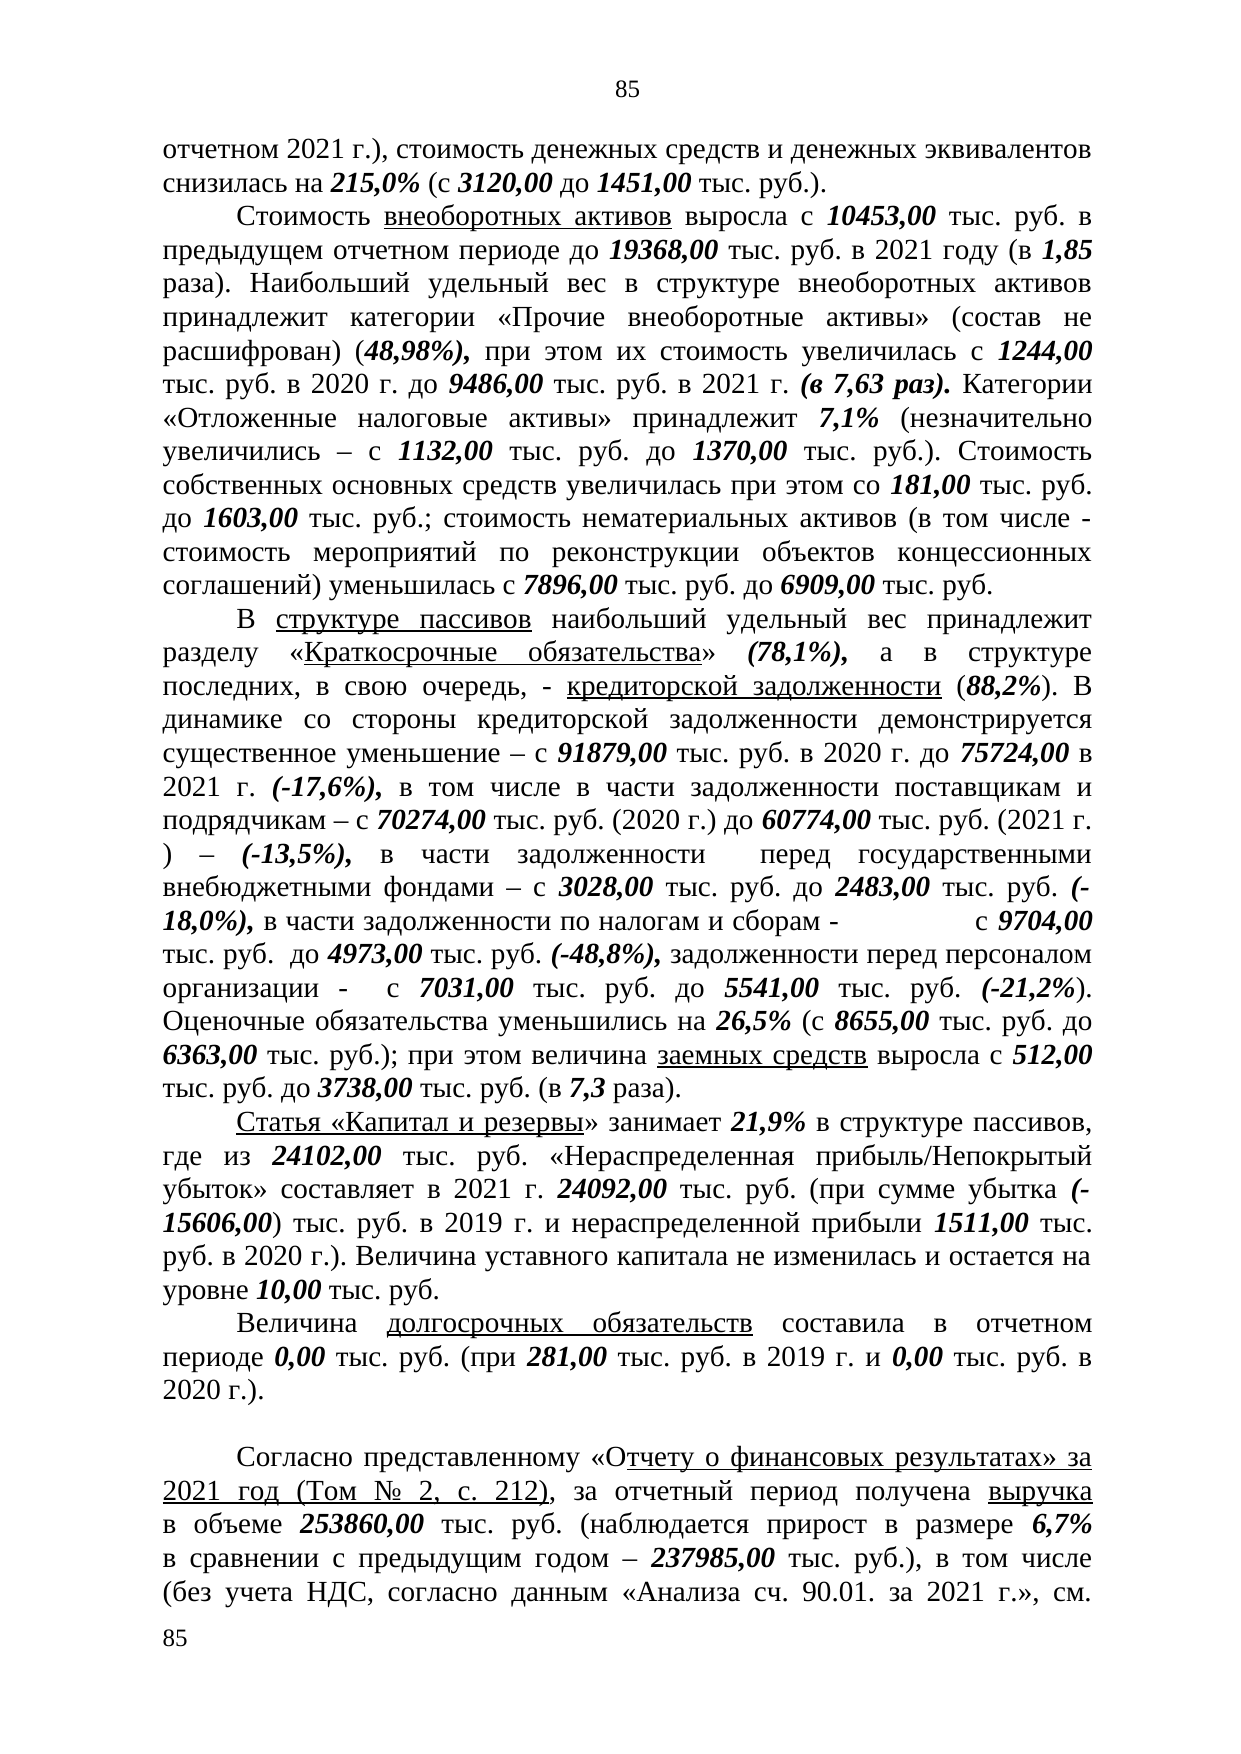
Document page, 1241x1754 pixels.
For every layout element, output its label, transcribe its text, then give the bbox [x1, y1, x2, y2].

text Стоимость внеоборотных активов выросла с 10453,00 тыс. руб. в предыдущем отчетном периоде до 19368,00 тыс. руб. в 2021 году (в 1,85 раза). Наибольший удельный вес в структуре внеоборотных активов принадлежит категории «Прочие внеоборотные активы» (состав не расшифрован) (48,98%), при этом их стоимость увеличилась с 1244,00 тыс. руб. в 2020 г. до 9486,00 тыс. руб. в 2021 г. (в 7,63 раз). Категории «Отложенные налоговые активы» принадлежит 7,1% (незначительно увеличились – с 1132,00 тыс. руб. до 1370,00 тыс. руб.). Стоимость собственных основных средств увеличилась при этом со 181,00 тыс. руб. до 1603,00 тыс. руб.; стоимость нематериальных активов (в том числе - стоимость мероприятий по реконструкции объектов концессионных соглашений) уменьшилась с 7896,00 тыс. руб. до 6909,00 тыс. руб. [162, 198, 1092, 601]
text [162, 131, 1092, 198]
text В структуре пассивов наибольший удельный вес принадлежит разделу «Краткосрочные обязательства» (78,1%), а в структуре последних, в свою очередь, - кредиторской задолженности (88,2%). В динамике со стороны кредиторской задолженности демонстрируется существенное уменьшение – с 91879,00 тыс. руб. в 2020 г. до 75724,00 в 2021 г. (-17,6%), в том числе в части задолженности поставщикам и подрядчикам – с 70274,00 тыс. руб. (2020 г.) до 60774,00 тыс. руб. (2021 г. ) – (-13,5%), в части задолженности перед государственными внебюджетными фондами – с 3028,00 тыс. руб. до 2483,00 тыс. руб. (-18,0%), в части задолженности по налогам и сборам - с 9704,00 тыс. руб. до 4973,00 тыс. руб. (-48,8%), задолженности перед персоналом организации - с 7031,00 тыс. руб. до 5541,00 тыс. руб. (-21,2%). Оценочные обязательства уменьшились на 26,5% (с 8655,00 тыс. руб. до 6363,00 тыс. руб.); при этом величина заемных средств выросла с 512,00 тыс. руб. до 3738,00 тыс. руб. (в 7,3 раза). [162, 601, 1092, 1104]
text Величина долгосрочных обязательств составила в отчетном периоде 0,00 тыс. руб. (при 281,00 тыс. руб. в 2019 г. и 0,00 тыс. руб. в 2020 г.). [162, 1305, 1092, 1406]
text Статья «Капитал и резервы» занимает 21,9% в структуре пассивов, где из 24102,00 тыс. руб. «Нераспределенная прибыль/Непокрытый убыток» составляет в 2021 г. 24092,00 тыс. руб. (при сумме убытка (-15606,00) тыс. руб. в 2019 г. и нераспределенной прибыли 1511,00 тыс. руб. в 2020 г.). Величина уставного капитала не изменилась и остается на уровне 10,00 тыс. руб. [162, 1104, 1092, 1305]
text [162, 1439, 1092, 1607]
